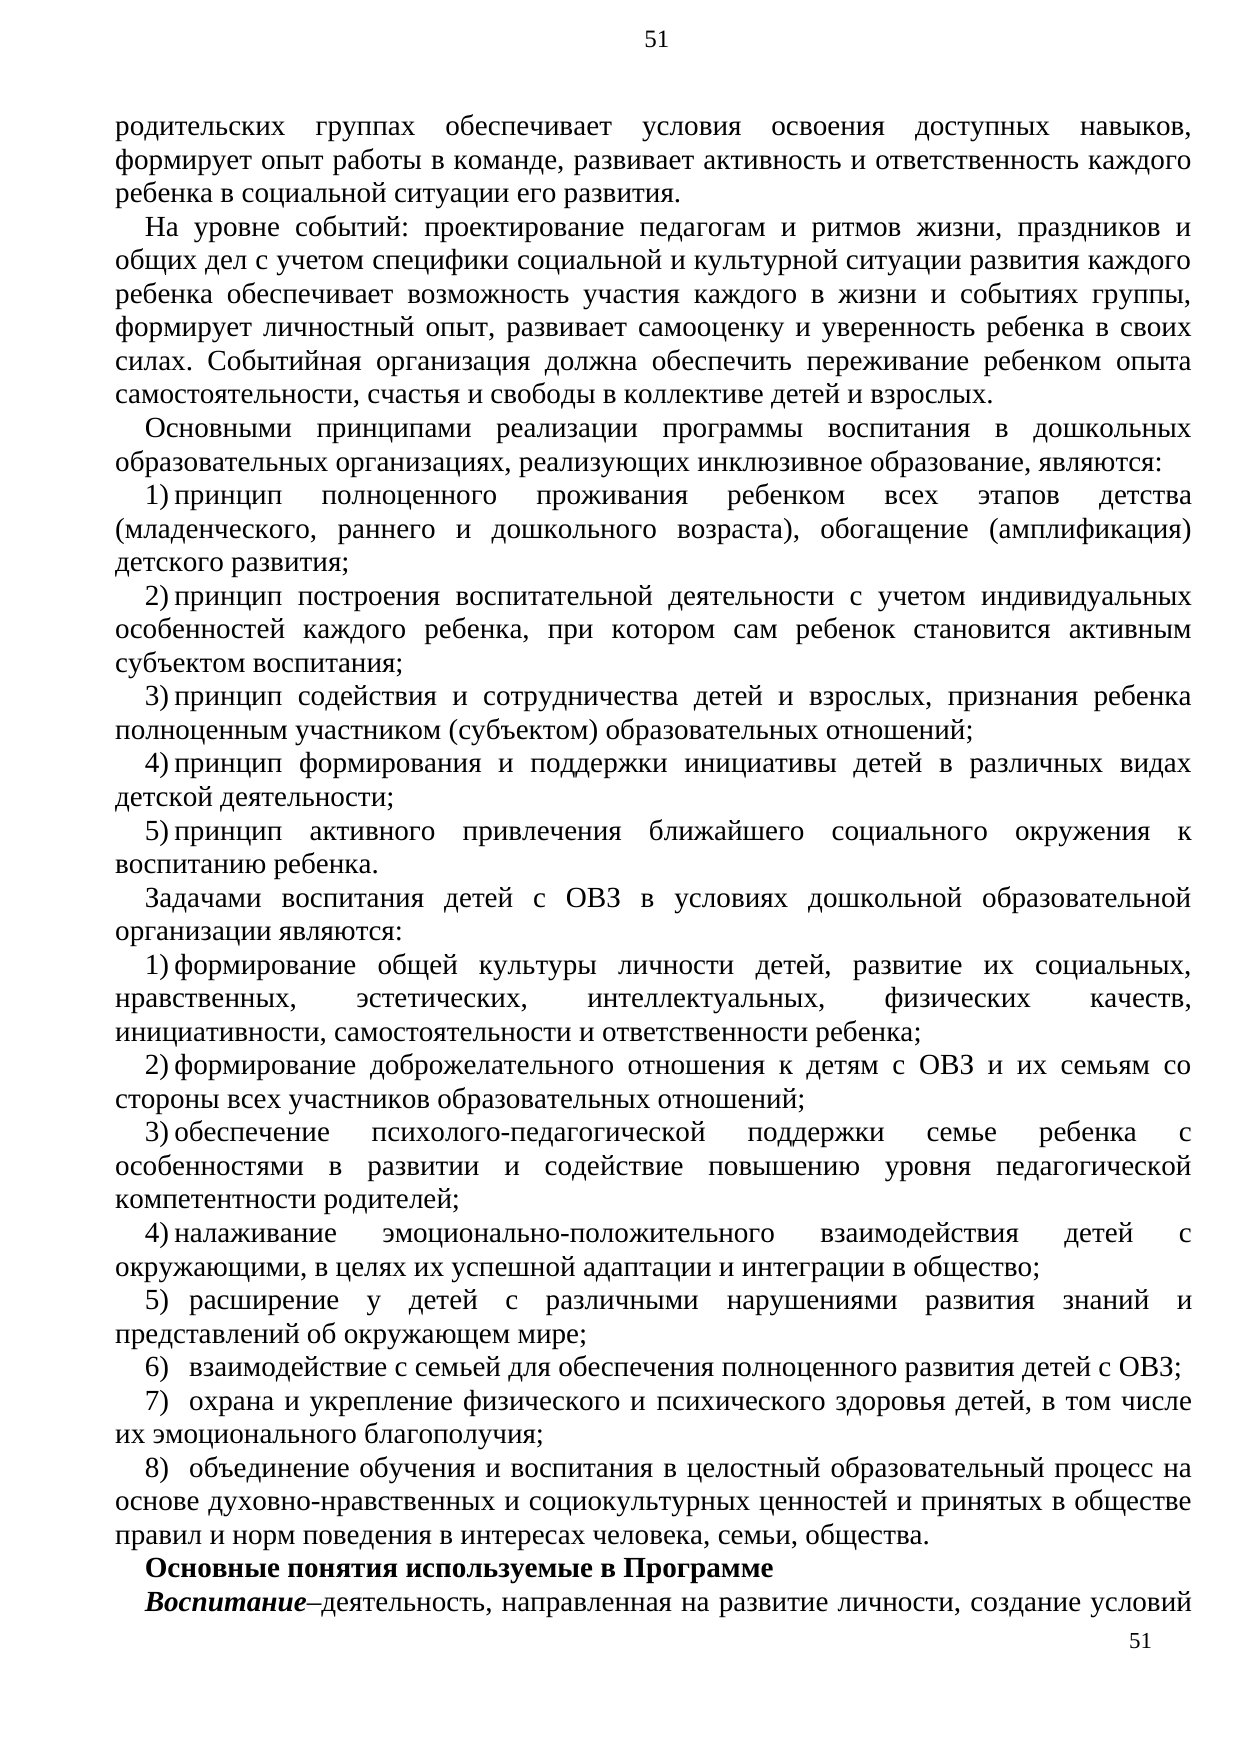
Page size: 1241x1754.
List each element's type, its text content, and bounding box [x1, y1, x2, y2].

text На уровне событий: проектирование педагогам и ритмов жизни, праздников и общих дел с учетом специфики социальной и культурной ситуации развития каждого ребенка обеспечивает возможность участия каждого в жизни и событиях группы, формирует личностный опыт, развивает самооценку и уверенность ребенка в своих силах. Событийная организация должна обеспечить переживание ребенком опыта самостоятельности, счастья и свободы в коллективе детей и взрослых. [115, 209, 1192, 410]
list принцип формирования и поддержки инициативы детей в различных видах детской деятельности; [115, 746, 1192, 813]
list принцип построения воспитательной деятельности с учетом индивидуальных особенностей каждого ребенка, при котором сам ребенок становится активным субъектом воспитания; [115, 578, 1192, 678]
list формирование общей культуры личности детей, развитие их социальных, нравственных, эстетических, интеллектуальных, физических качеств, инициативности, самостоятельности и ответственности ребенка; [115, 947, 1192, 1047]
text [115, 1584, 1192, 1618]
list принцип полноценного проживания ребенком всех этапов детства (младенческого, раннего и дошкольного возраста), обогащение (амплификация) детского развития; [115, 477, 1192, 578]
list принцип активного привлечения ближайшего социального окружения к воспитанию ребенка. [115, 813, 1192, 880]
list объединение обучения и воспитания в целостный образовательный процесс на основе духовно-нравственных и социокультурных ценностей и принятых в обществе правил и норм поведения в интересах человека, семьи, общества. [115, 1450, 1192, 1551]
text Основными принципами реализации программы воспитания в дошкольных образовательных организациях, реализующих инклюзивное образование, являются: [115, 410, 1192, 477]
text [115, 108, 1192, 209]
list охрана и укрепление физического и психического здоровья детей, в том числе их эмоционального благополучия; [115, 1383, 1192, 1450]
list обеспечение психолого-педагогической поддержки семье ребенка с особенностями в развитии и содействие повышению уровня педагогической компетентности родителей; [115, 1114, 1192, 1215]
list расширение у детей с различными нарушениями развития знаний и представлений об окружающем мире; [115, 1282, 1192, 1349]
list формирование доброжелательного отношения к детям с ОВЗ и их семьям со стороны всех участников образовательных отношений; [115, 1047, 1192, 1114]
list взаимодействие с семьей для обеспечения полноценного развития детей с ОВЗ; [115, 1349, 1192, 1383]
subtitle Основные понятия используемые в Программе [115, 1551, 1192, 1584]
list принцип содействия и сотрудничества детей и взрослых, признания ребенка полноценным участником (субъектом) образовательных отношений; [115, 678, 1192, 746]
list налаживание эмоционально-положительного взаимодействия детей с окружающими, в целях их успешной адаптации и интеграции в общество; [115, 1215, 1192, 1282]
text Задачами воспитания детей с ОВЗ в условиях дошкольной образовательной организации являются: [115, 880, 1192, 947]
